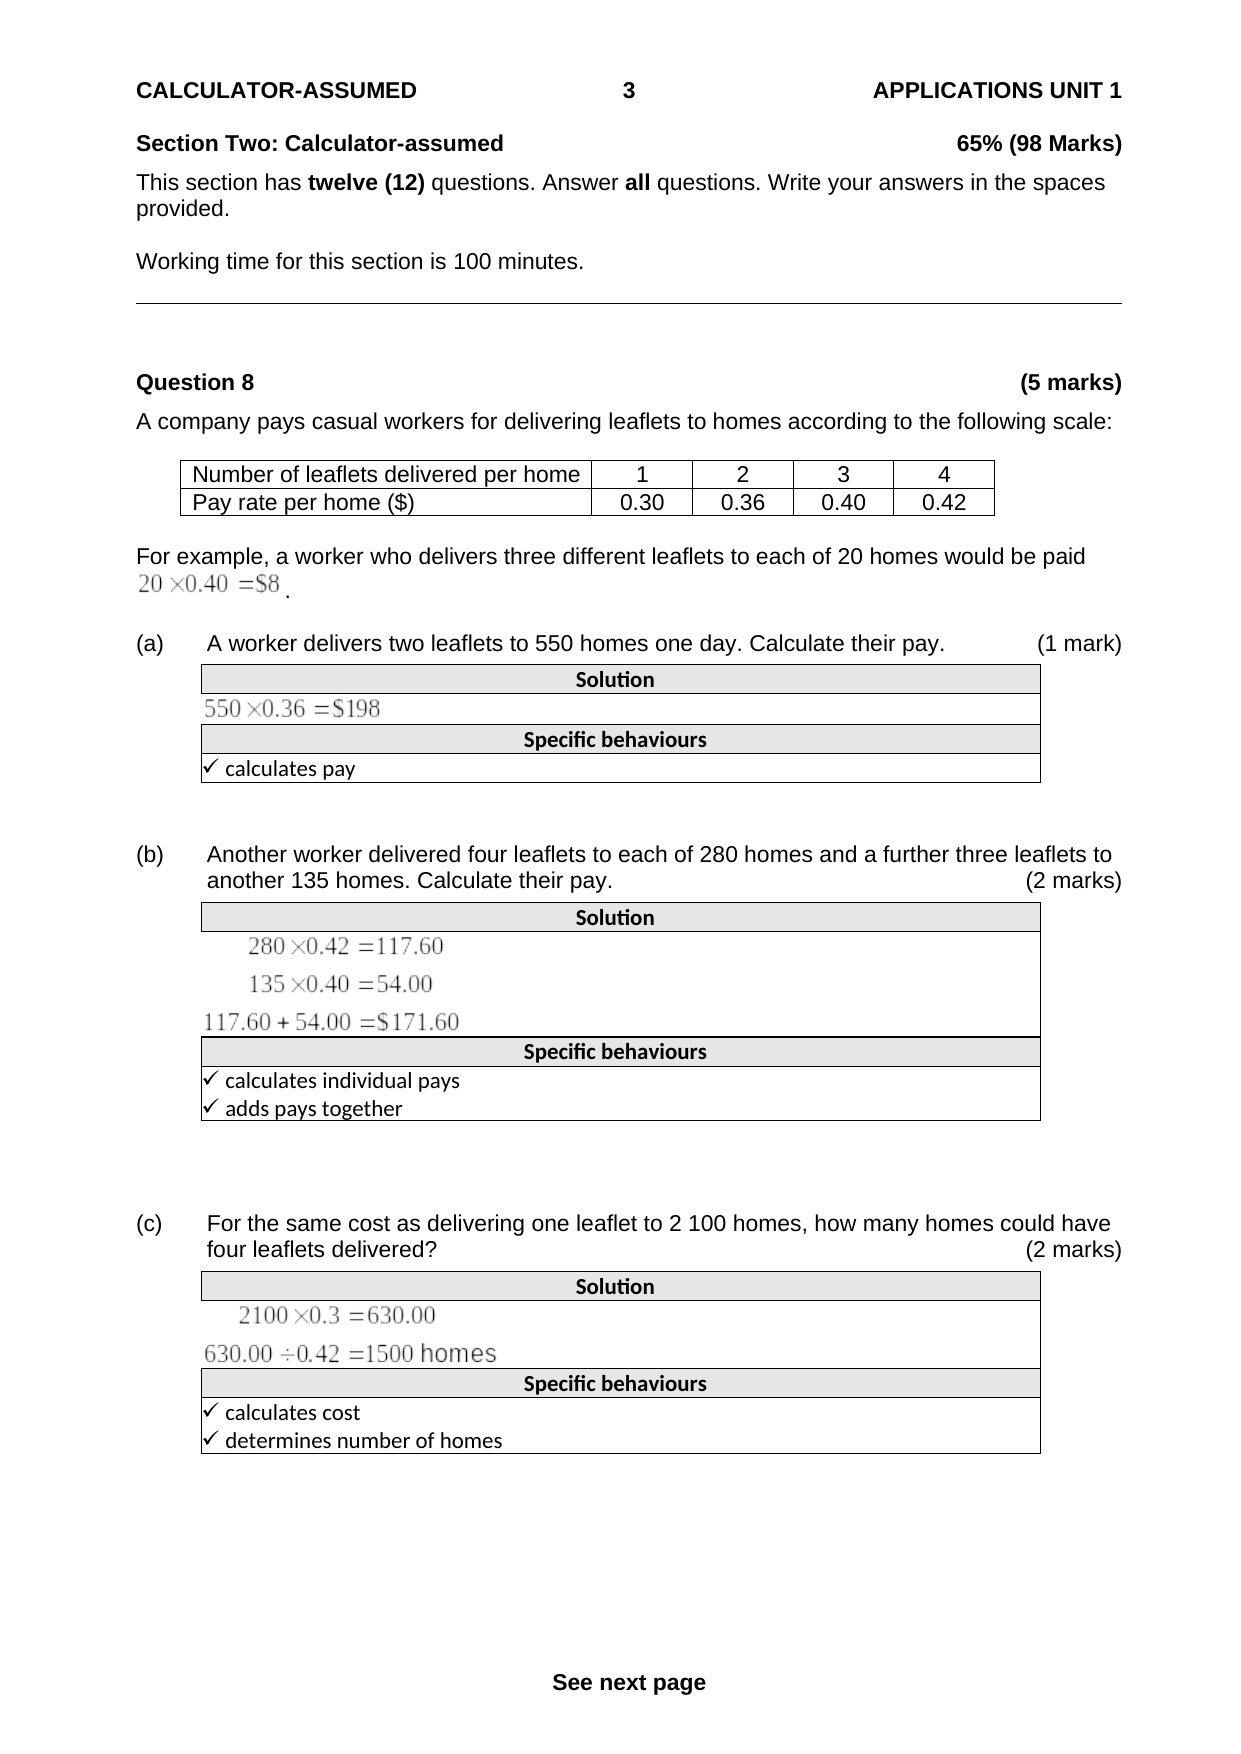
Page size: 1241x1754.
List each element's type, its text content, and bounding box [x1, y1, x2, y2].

text (a) A worker delivers two leaflets to 550 homes one day. Calculate their pay. (1 mark) [136, 630, 1122, 656]
table_cell 0.40 [794, 489, 893, 515]
text Question 8 (5 marks) [136, 369, 1122, 395]
table_header 4 [894, 461, 994, 488]
table_header 1 [592, 461, 692, 488]
table_header Number of leaflets delivered per home [181, 461, 591, 488]
text Working time for this section is 100 minutes. [136, 248, 1122, 274]
text (c) For the same cost as delivering one leaflet to 2 100 homes, how many homes could have four leaflets delivered? (2 marks) [136, 1210, 1122, 1262]
table_header 3 [794, 461, 893, 488]
text Section Two: Calculator-assumed 65% (98 Marks) [136, 130, 1122, 156]
table_cell 0.30 [592, 489, 692, 515]
table_cell 0.42 [894, 489, 994, 515]
table_cell 0.36 [693, 489, 793, 515]
text A company pays casual workers for delivering leaflets to homes according to the following scale: [136, 408, 1122, 434]
table_cell Pay rate per home ($) [181, 489, 591, 515]
text This section has twelve (12) questions. Answer all questions. Write your answers in the spaces provided. [136, 169, 1122, 221]
text For example, a worker who delivers three different leaflets to each of 20 homes would be paid . [136, 543, 1122, 603]
table_header 2 [693, 461, 793, 488]
text (b) Another worker delivered four leaflets to each of 280 homes and a further three leaflets to another 135 homes. Calculate their pay. (2 marks) [136, 841, 1122, 893]
